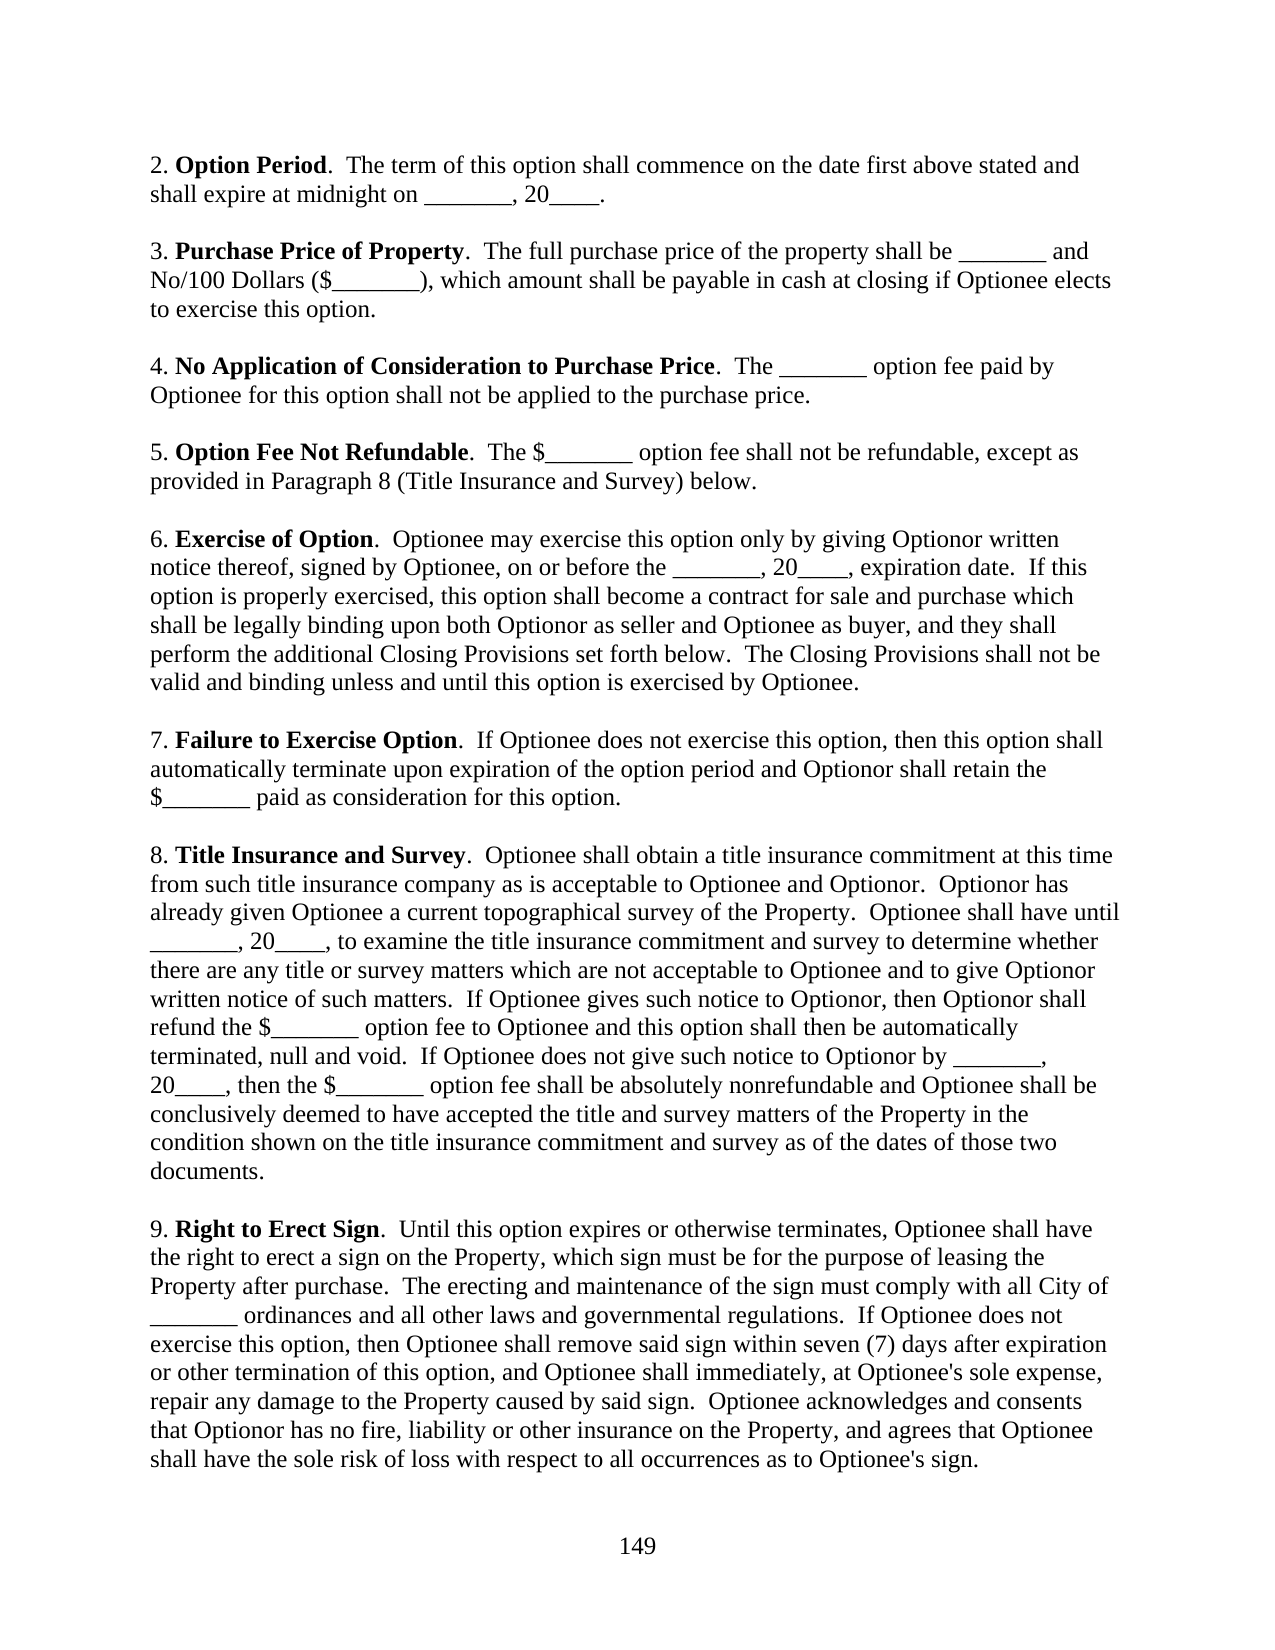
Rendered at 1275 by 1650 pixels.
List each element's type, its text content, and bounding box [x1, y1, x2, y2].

text 8. Title Insurance and Survey. Optionee shall obtain a title insurance commitment at this time from such title insurance company as is acceptable to Optionee and Optionor. Optionor has already given Optionee a current topographical survey of the Property. Optionee shall have until _______, 20____, to examine the title insurance commitment and survey to determine whether there are any title or survey matters which are not acceptable to Optionee and to give Optionor written notice of such matters. If Optionee gives such notice to Optionor, then Optionor shall refund the $_______ option fee to Optionee and this option shall then be automatically terminated, null and void. If Optionee does not give such notice to Optionor by _______, 20____, then the $_______ option fee shall be absolutely nonrefundable and Optionee shall be conclusively deemed to have accepted the title and survey matters of the Property in the condition shown on the title insurance commitment and survey as of the dates of those two documents. [150, 840, 1125, 1185]
text 7. Failure to Exercise Option. If Optionee does not exercise this option, then this option shall automatically terminate upon expiration of the option period and Optionor shall retain the $_______ paid as consideration for this option. [150, 725, 1125, 811]
text 6. Exercise of Option. Optionee may exercise this option only by giving Optionor written notice thereof, signed by Optionee, on or before the _______, 20____, expiration date. If this option is properly exercised, this option shall become a contract for sale and purchase which shall be legally binding upon both Optionor as seller and Optionee as buyer, and they shall perform the additional Closing Provisions set forth below. The Closing Provisions shall not be valid and binding unless and until this option is exercised by Optionee. [150, 524, 1125, 696]
text 4. No Application of Consideration to Purchase Price. The _______ option fee paid by Optionee for this option shall not be applied to the purchase price. [150, 351, 1125, 409]
text 5. Option Fee Not Refundable. The $_______ option fee shall not be refundable, except as provided in Paragraph 8 (Title Insurance and Survey) below. [150, 437, 1125, 495]
text 9. Right to Erect Sign. Until this option expires or otherwise terminates, Optionee shall have the right to erect a sign on the Property, which sign must be for the purpose of leasing the Property after purchase. The erecting and maintenance of the sign must comply with all City of _______ ordinances and all other laws and governmental regulations. If Optionee does not exercise this option, then Optionee shall remove said sign within seven (7) days after expiration or other termination of this option, and Optionee shall immediately, at Optionee's sole expense, repair any damage to the Property caused by said sign. Optionee acknowledges and consents that Optionor has no fire, liability or other insurance on the Property, and agrees that Optionee shall have the sole risk of loss with respect to all occurrences as to Optionee's sign. [150, 1214, 1125, 1472]
text 2. Option Period. The term of this option shall commence on the date first above stated and shall expire at midnight on _______, 20____. [150, 150, 1125, 207]
text 3. Purchase Price of Property. The full purchase price of the property shall be _______ and No/100 Dollars ($_______), which amount shall be payable in cash at closing if Optionee elects to exercise this option. [150, 236, 1125, 322]
